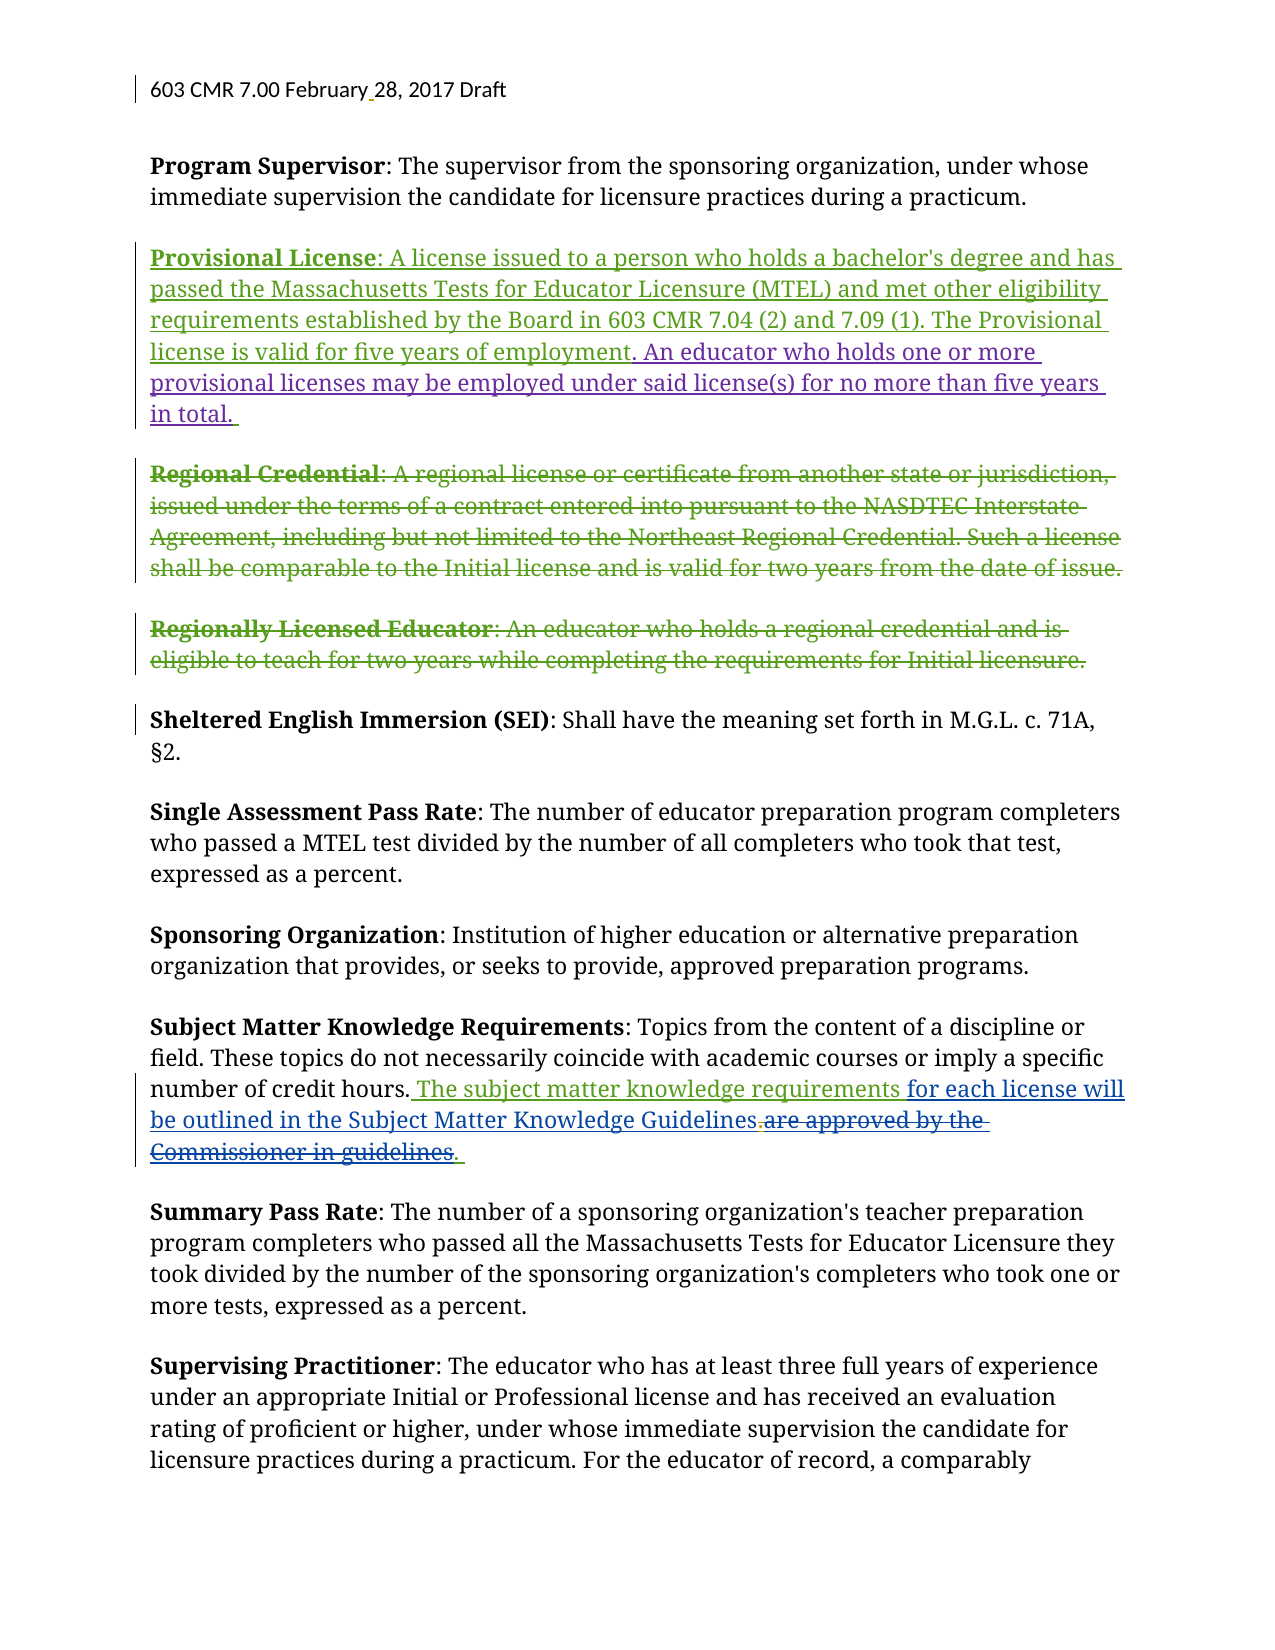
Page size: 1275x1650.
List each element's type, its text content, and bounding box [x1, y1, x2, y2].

text Sheltered English Immersion (SEI): Shall have the meaning set forth in M.G.L. c. 71A, §2. [150, 704, 1125, 767]
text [150, 1350, 1125, 1475]
text Sponsoring Organization: Institution of higher education or alternative preparation organization that provides, or seeks to provide, approved preparation programs. [150, 919, 1125, 981]
text Program Supervisor: The supervisor from the sponsoring organization, under whose immediate supervision the candidate for licensure practices during a practicum. [150, 150, 1125, 212]
text Subject Matter Knowledge Requirements: Topics from the content of a discipline or field. These topics do not necessarily coincide with academic courses or imply a specific number of credit hours. [150, 1010, 1125, 1167]
text Summary Pass Rate: The number of a sponsoring organization's teacher preparation program completers who passed all the Massachusetts Tests for Educator Licensure they took divided by the number of the sponsoring organization's completers who took one or more tests, expressed as a percent. [150, 1196, 1125, 1321]
text Single Assessment Pass Rate: The number of educator preparation program completers who passed a MTEL test divided by the number of all completers who took that test, expressed as a percent. [150, 796, 1125, 889]
